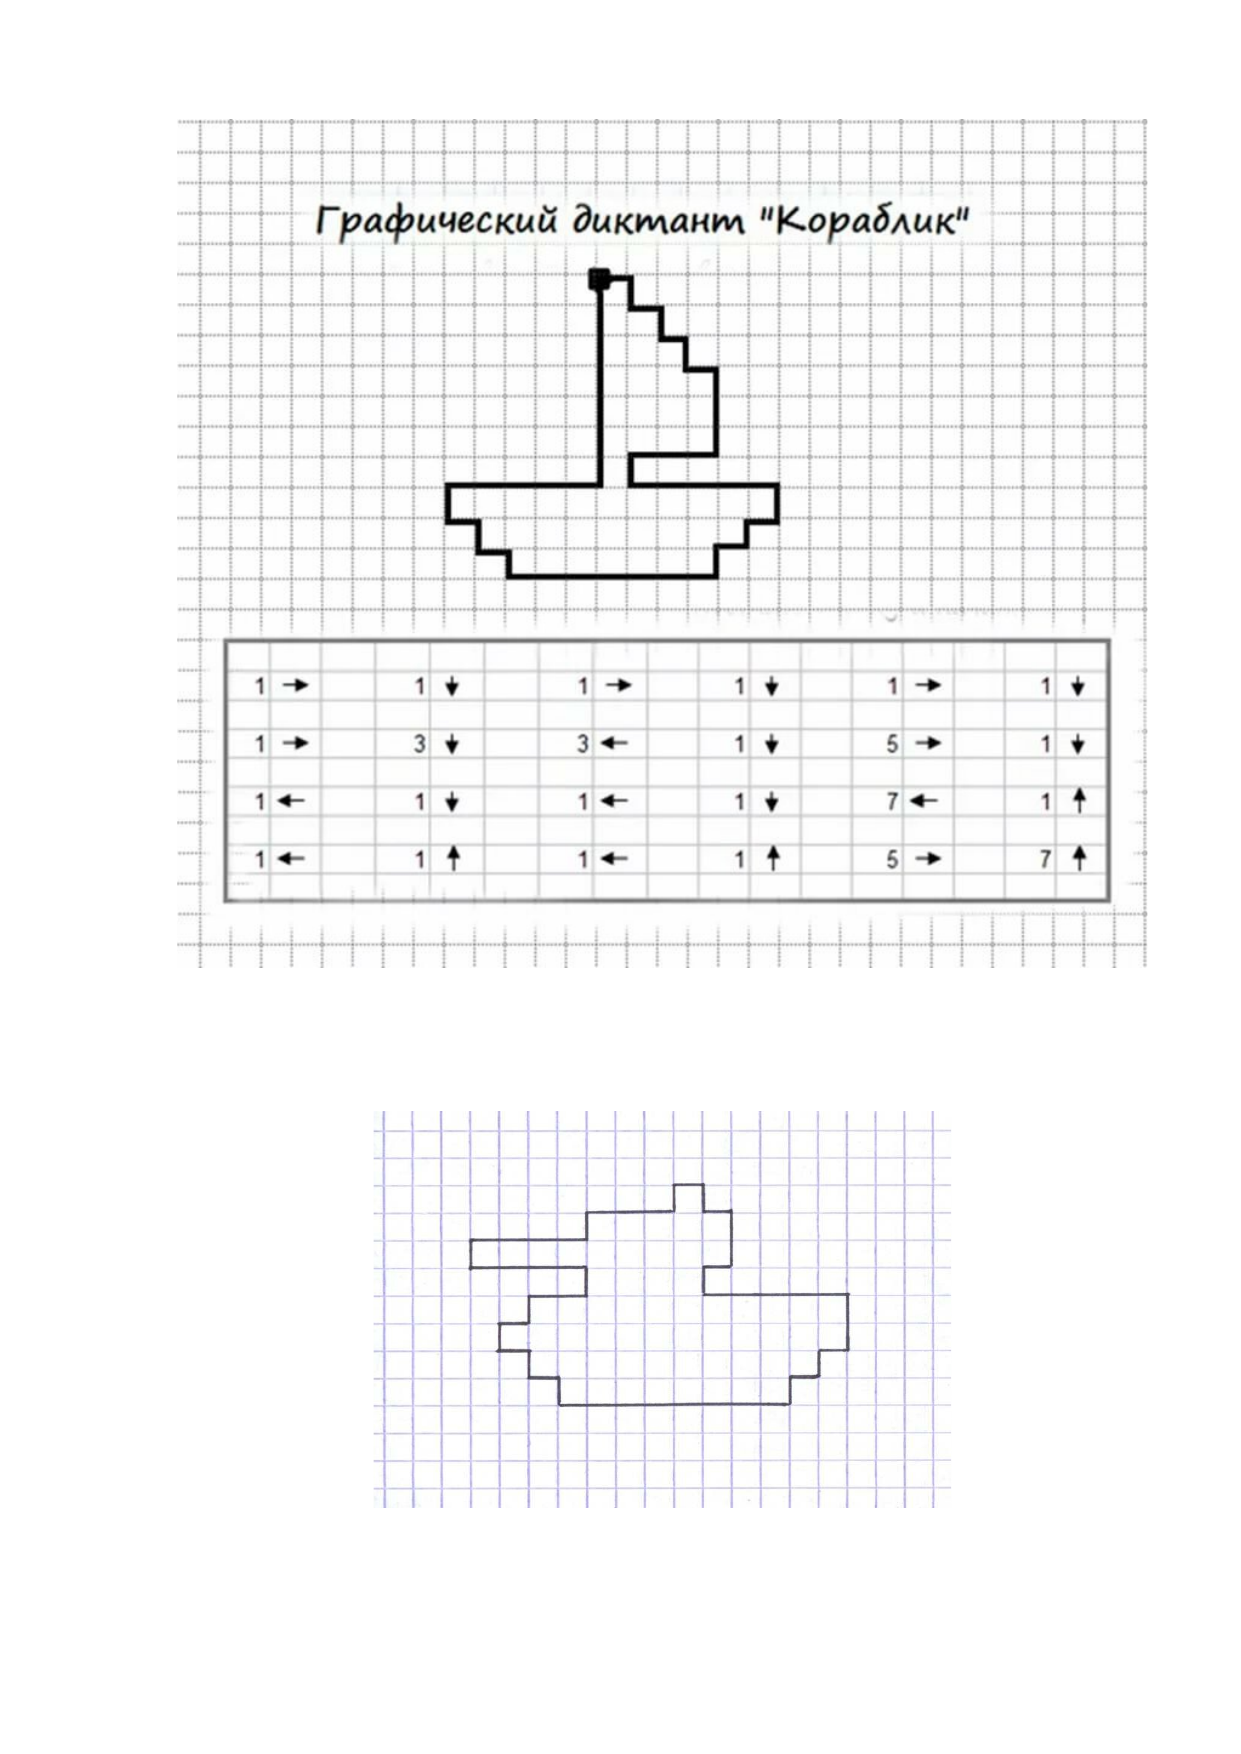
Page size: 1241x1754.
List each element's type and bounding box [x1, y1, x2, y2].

picture [177, 119, 1148, 968]
picture [373, 1111, 952, 1508]
